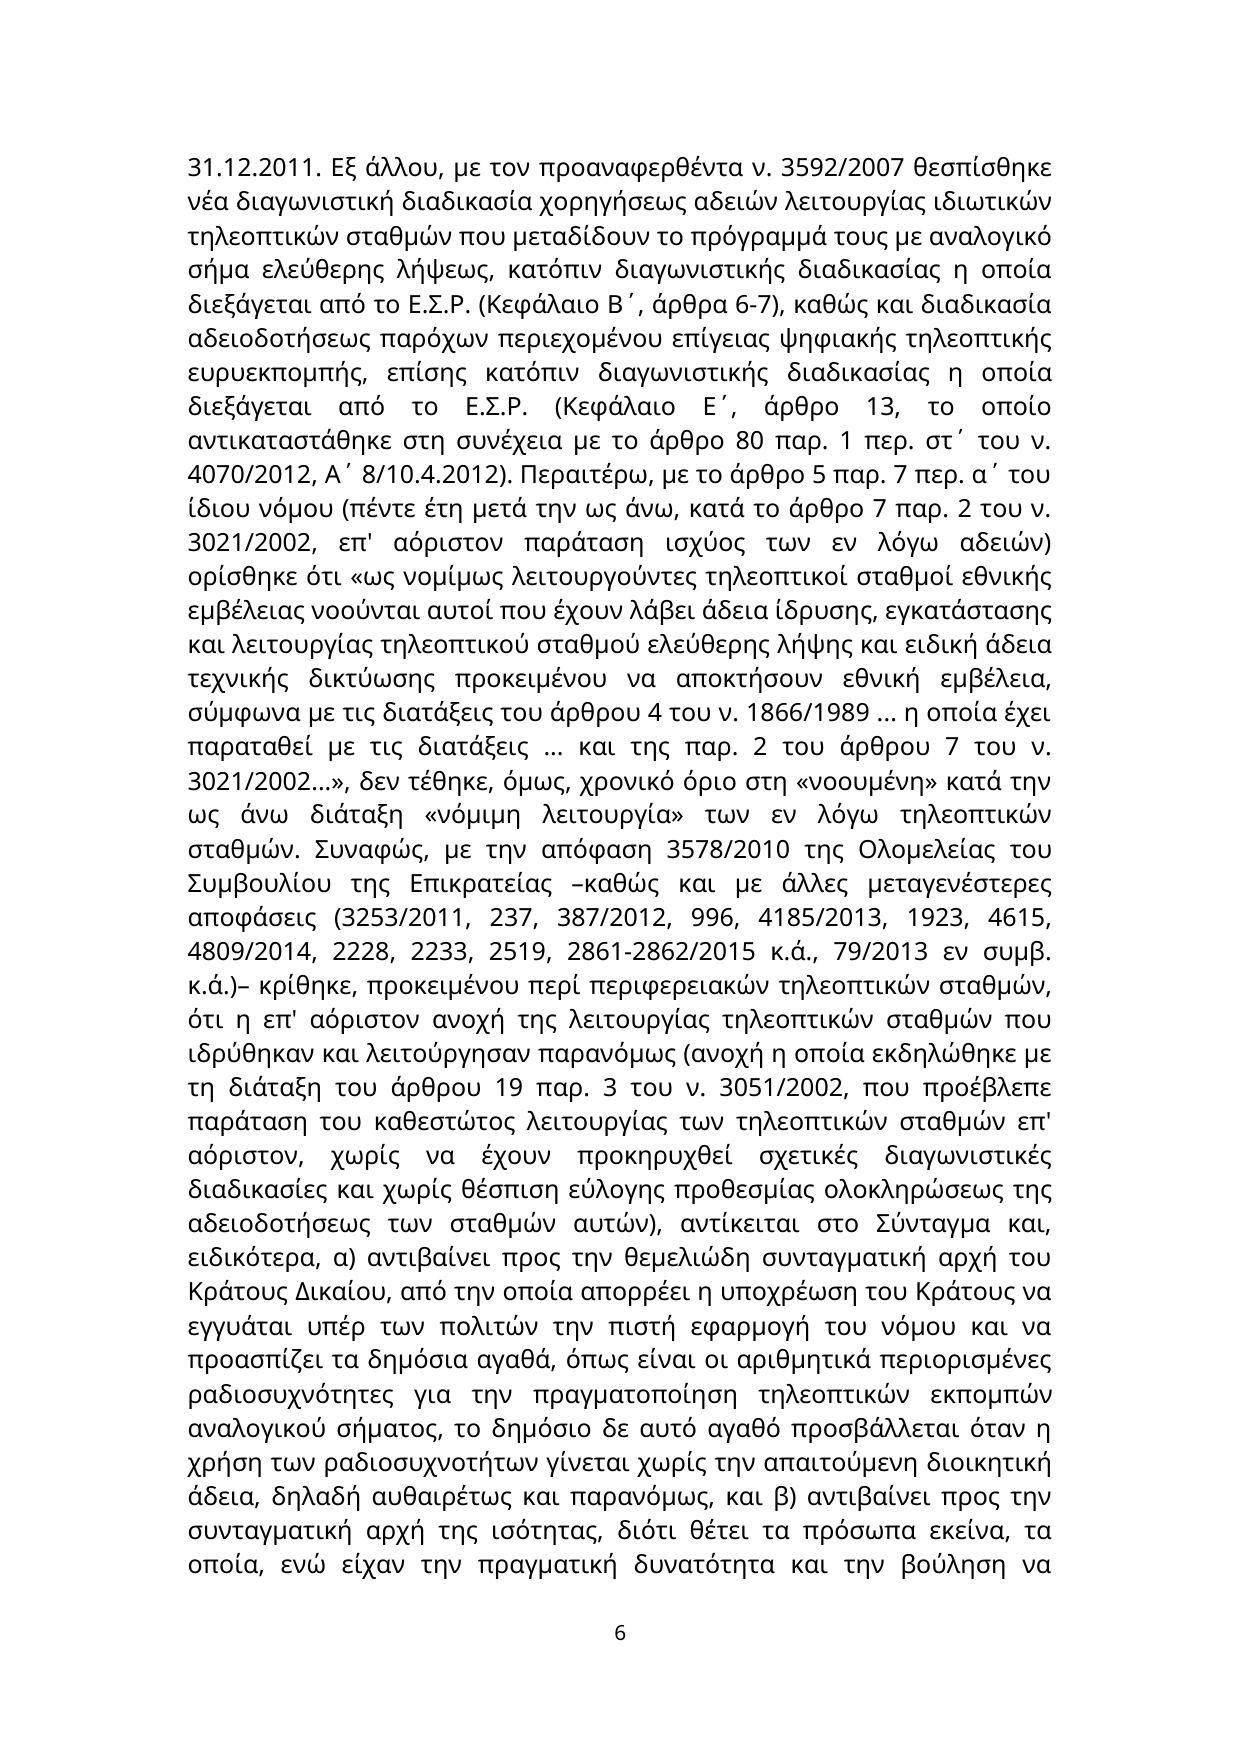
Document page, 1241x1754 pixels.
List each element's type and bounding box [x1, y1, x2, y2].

text [187, 150, 1053, 1581]
